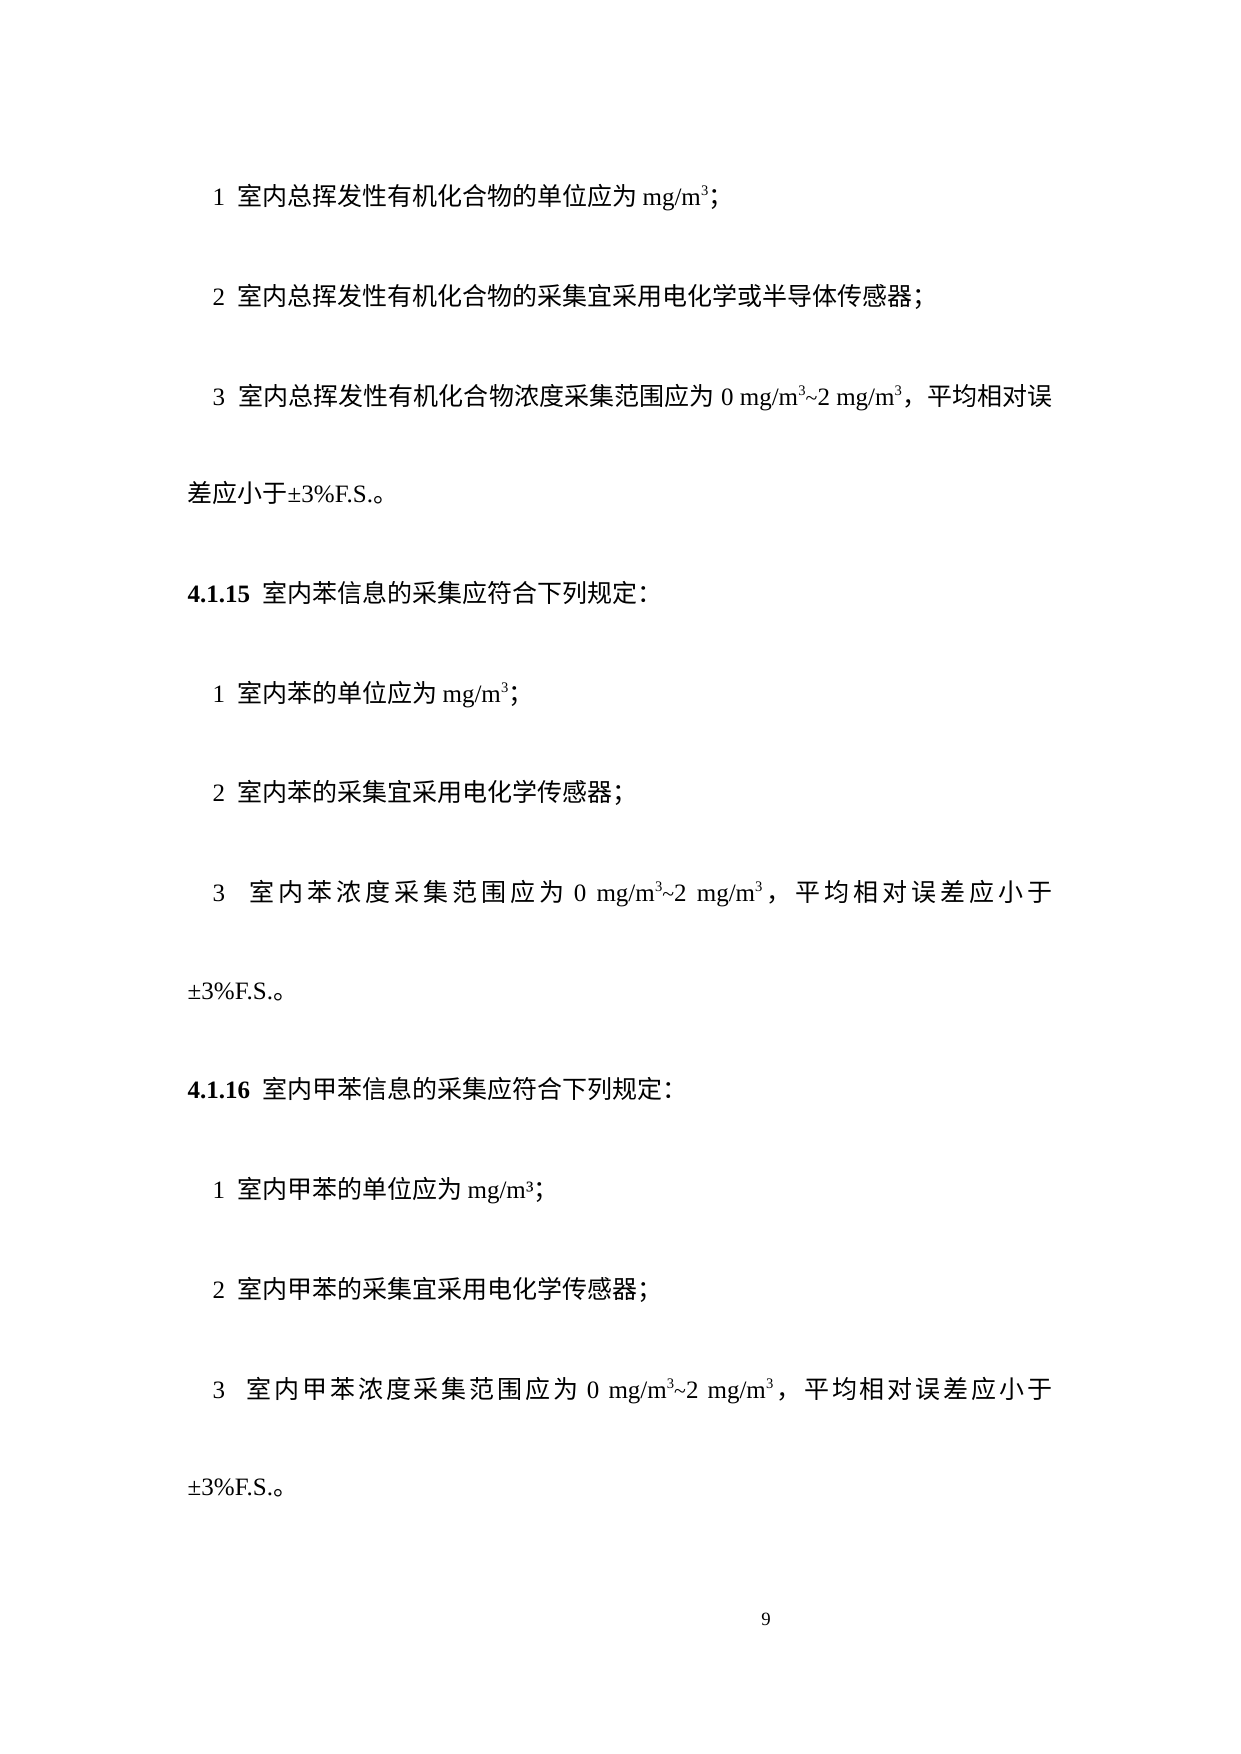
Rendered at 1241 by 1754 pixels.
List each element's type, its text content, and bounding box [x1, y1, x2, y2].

text 3 室内总挥发性有机化合物浓度采集范围应为0 mg/m3~2 mg/m3，平均相对误差应小于±3%F.S.。 [187, 362, 1053, 524]
text 1 室内苯的单位应为mg/m3； [187, 659, 1053, 724]
text 1 室内总挥发性有机化合物的单位应为mg/m3； [187, 162, 1053, 227]
text 2 室内总挥发性有机化合物的采集宜采用电化学或半导体传感器； [187, 262, 1053, 327]
text 1 室内甲苯的单位应为mg/m³； [187, 1155, 1053, 1220]
text 3 室内苯浓度采集范围应为0 mg/m3~2 mg/m3，平均相对误差应小于±3%F.S.。 [187, 858, 1053, 1021]
text 2 室内苯的采集宜采用电化学传感器； [187, 758, 1053, 823]
text 4.1.16 室内甲苯信息的采集应符合下列规定： [187, 1056, 1053, 1121]
text 3 室内甲苯浓度采集范围应为0 mg/m3~2 mg/m3，平均相对误差应小于±3%F.S.。 [187, 1355, 1053, 1517]
text 2 室内甲苯的采集宜采用电化学传感器； [187, 1255, 1053, 1320]
text 4.1.15 室内苯信息的采集应符合下列规定： [187, 559, 1053, 624]
